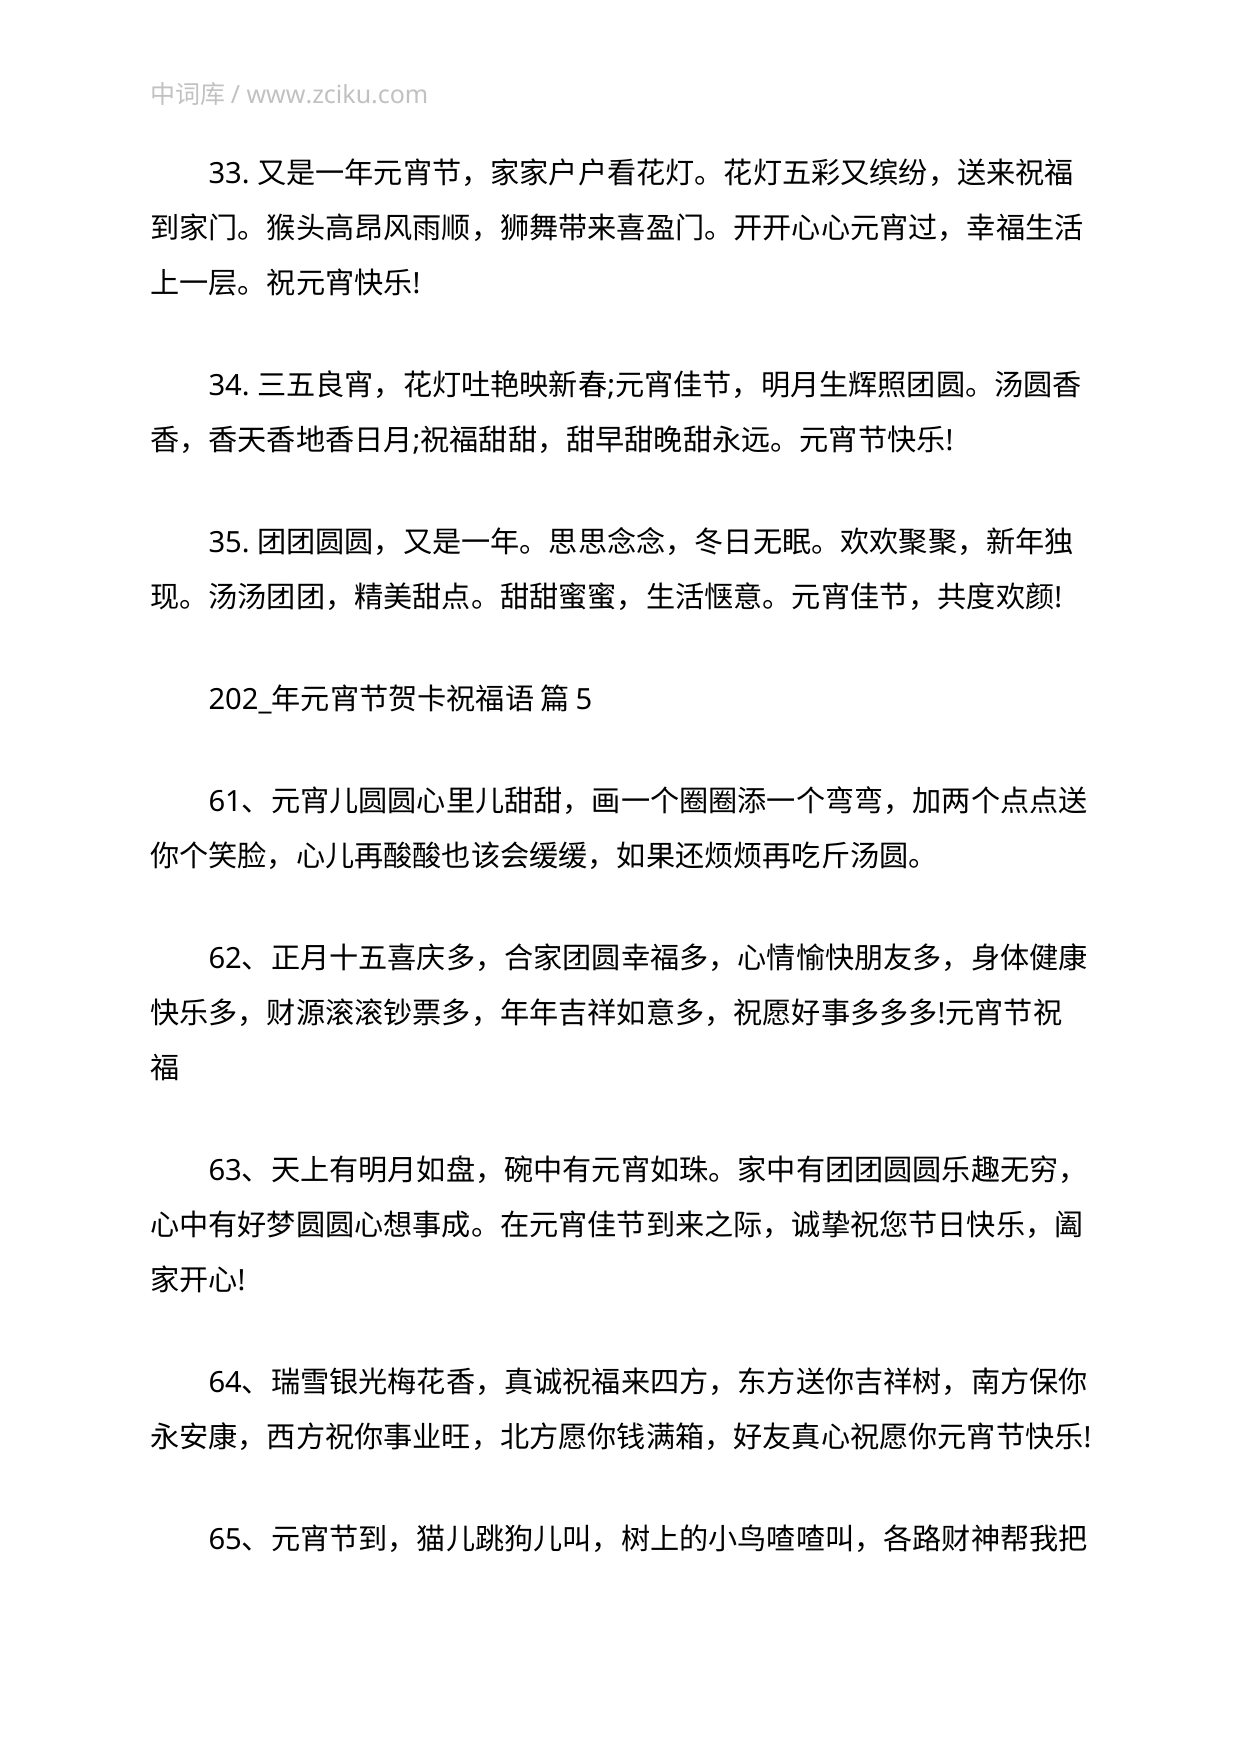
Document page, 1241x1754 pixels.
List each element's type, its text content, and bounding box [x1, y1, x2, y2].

text 33. 又是一年元宵节，家家户户看花灯。花灯五彩又缤纷，送来祝福到家门。猴头高昂风雨顺，狮舞带来喜盈门。开开心心元宵过，幸福生活上一层。祝元宵快乐! [150, 150, 1090, 302]
text 61、元宵儿圆圆心里儿甜甜，画一个圈圈添一个弯弯，加两个点点送你个笑脸，心儿再酸酸也该会缓缓，如果还烦烦再吃斤汤圆。 [150, 778, 1090, 875]
text 35. 团团圆圆，又是一年。思思念念，冬日无眠。欢欢聚聚，新年独现。汤汤团团，精美甜点。甜甜蜜蜜，生活惬意。元宵佳节，共度欢颜! [150, 519, 1090, 616]
text 63、天上有明月如盘，碗中有元宵如珠。家中有团团圆圆乐趣无穷，心中有好梦圆圆心想事成。在元宵佳节到来之际，诚挚祝您节日快乐，阖家开心! [150, 1146, 1090, 1299]
text 62、正月十五喜庆多，合家团圆幸福多，心情愉快朋友多，身体健康快乐多，财源滚滚钞票多，年年吉祥如意多，祝愿好事多多多!元宵节祝福 [150, 934, 1090, 1087]
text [150, 1515, 1090, 1558]
text 34. 三五良宵，花灯吐艳映新春;元宵佳节，明月生辉照团圆。汤圆香香，香天香地香日月;祝福甜甜，甜早甜晚甜永远。元宵节快乐! [150, 362, 1090, 459]
text 202_年元宵节贺卡祝福语 篇5 [150, 676, 1090, 718]
text 64、瑞雪银光梅花香，真诚祝福来四方，东方送你吉祥树，南方保你永安康，西方祝你事业旺，北方愿你钱满箱，好友真心祝愿你元宵节快乐! [150, 1358, 1090, 1456]
